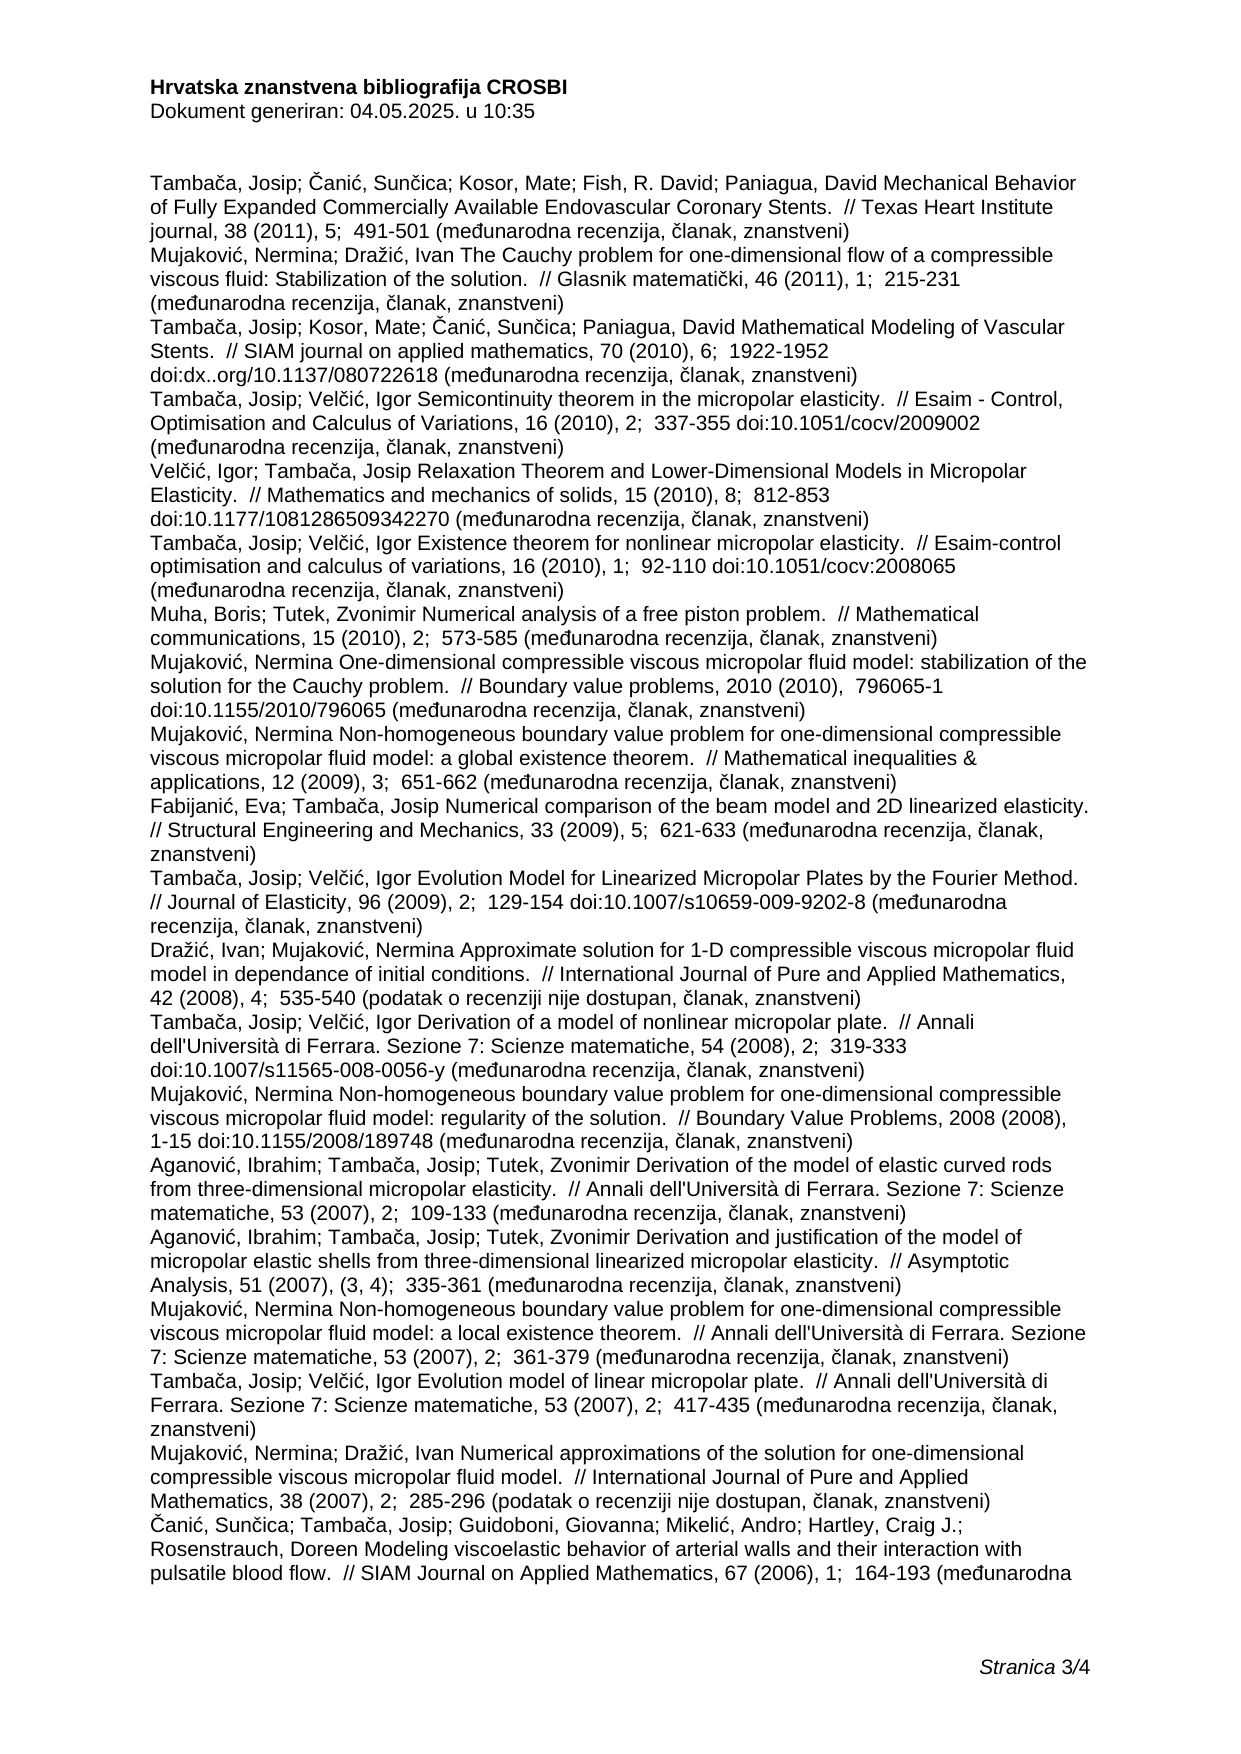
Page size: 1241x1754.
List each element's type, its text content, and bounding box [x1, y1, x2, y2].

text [150, 1513, 1090, 1584]
text Tambača, Josip; Velčić, Igor [150, 866, 1090, 938]
text Mujaković, Nermina [150, 1081, 1090, 1153]
text Tambača, Josip; Čanić, Sunčica; Kosor, Mate; Fish, R. David; Paniagua, David [150, 171, 1090, 243]
text Dražić, Ivan; Mujaković, Nermina [150, 938, 1090, 1009]
text Velčić, Igor; Tambača, Josip [150, 458, 1090, 530]
text Tambača, Josip; Velčić, Igor [150, 1369, 1090, 1441]
text Mujaković, Nermina [150, 1297, 1090, 1369]
text Aganović, Ibrahim; Tambača, Josip; Tutek, Zvonimir [150, 1225, 1090, 1297]
text Aganović, Ibrahim; Tambača, Josip; Tutek, Zvonimir [150, 1153, 1090, 1225]
text Fabijanić, Eva; Tambača, Josip [150, 794, 1090, 866]
text Mujaković, Nermina [150, 650, 1090, 722]
text Tambača, Josip; Velčić, Igor [150, 1009, 1090, 1081]
text Tambača, Josip; Velčić, Igor [150, 387, 1090, 458]
text Mujaković, Nermina; Dražić, Ivan [150, 243, 1090, 315]
text Mujaković, Nermina; Dražić, Ivan [150, 1441, 1090, 1513]
text Tambača, Josip; Kosor, Mate; Čanić, Sunčica; Paniagua, David [150, 315, 1090, 387]
text Muha, Boris; Tutek, Zvonimir [150, 602, 1090, 650]
text Tambača, Josip; Velčić, Igor [150, 530, 1090, 602]
text Mujaković, Nermina [150, 722, 1090, 794]
